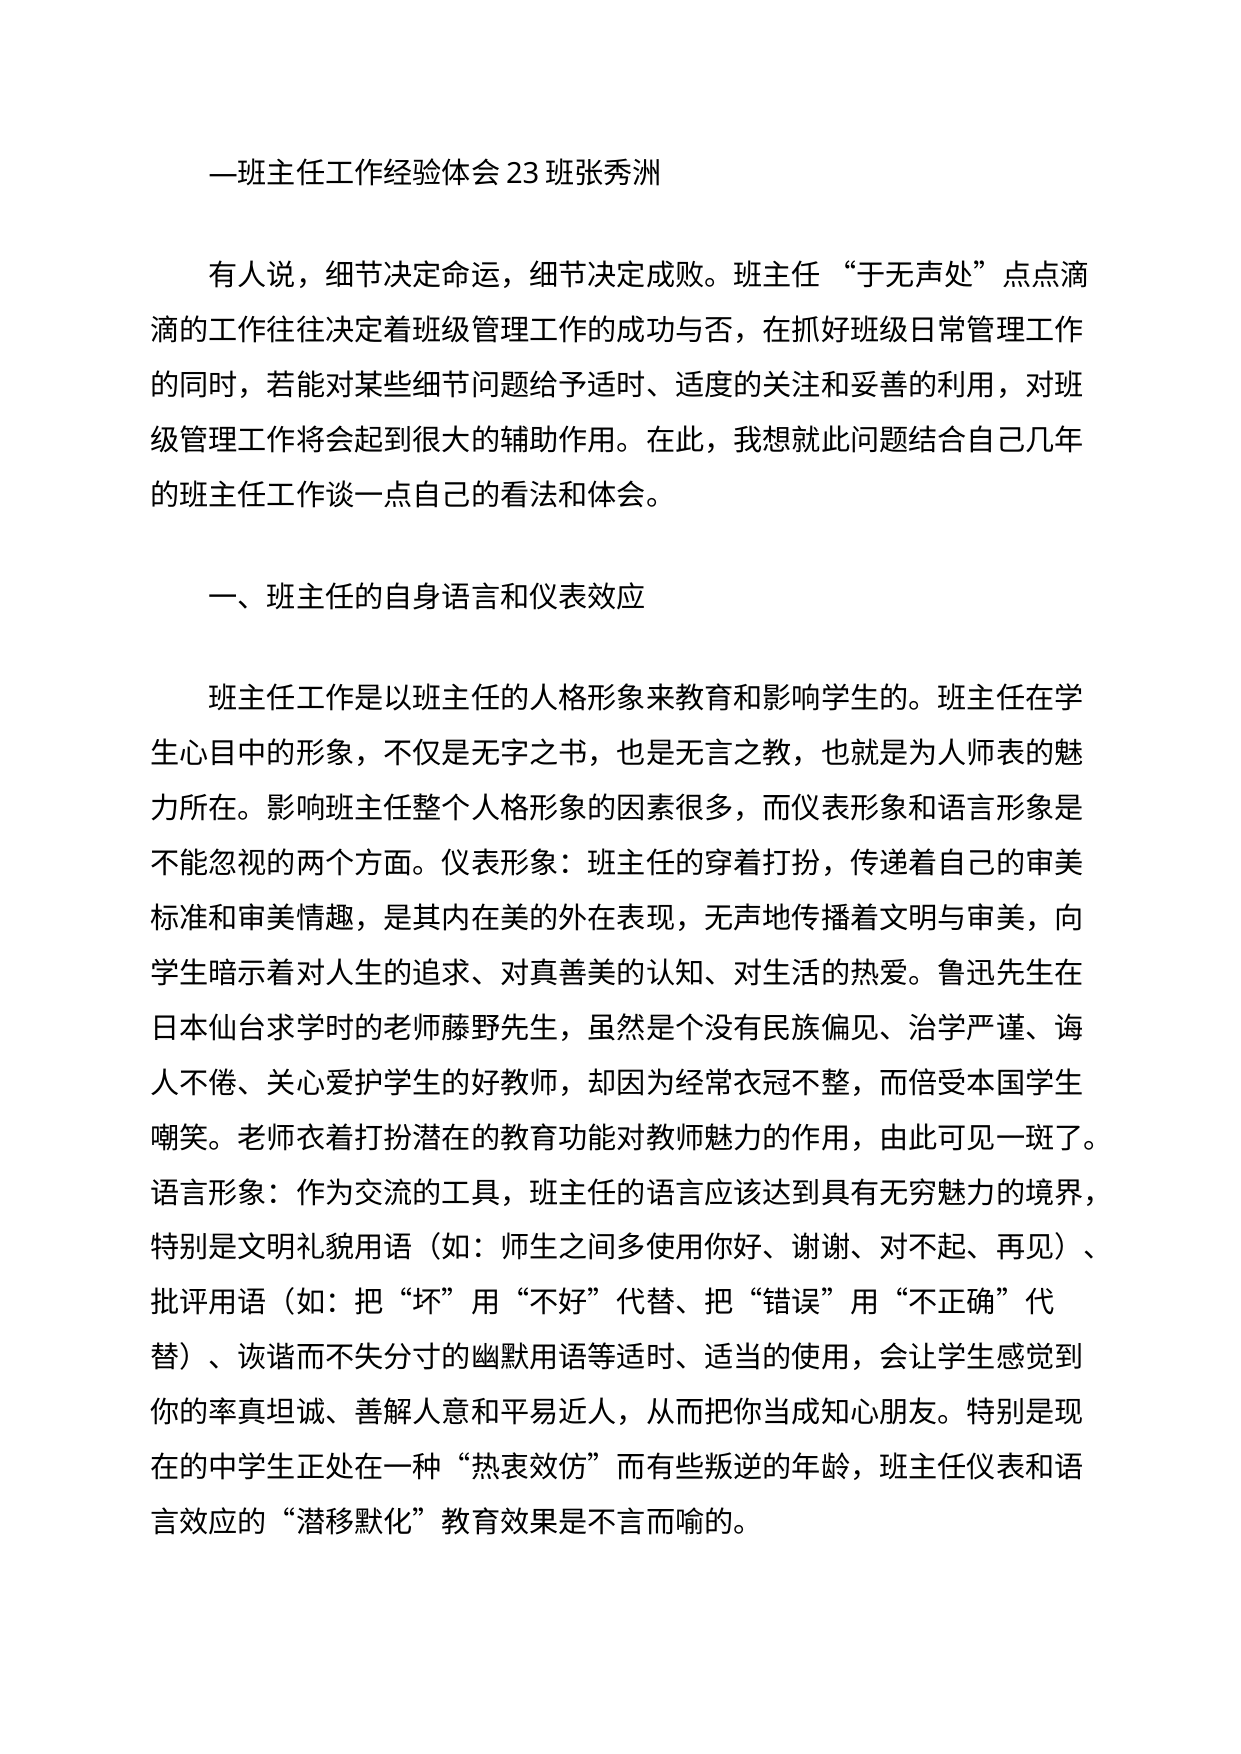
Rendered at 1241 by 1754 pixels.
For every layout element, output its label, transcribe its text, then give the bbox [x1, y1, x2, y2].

text 班主任工作是以班主任的人格形象来教育和影响学生的。班主任在学生心目中的形象，不仅是无字之书，也是无言之教，也就是为人师表的魅力所在。影响班主任整个人格形象的因素很多，而仪表形象和语言形象是不能忽视的两个方面。仪表形象：班主任的穿着打扮，传递着自己的审美标准和审美情趣，是其内在美的外在表现，无声地传播着文明与审美，向学生暗示着对人生的追求、对真善美的认知、对生活的热爱。鲁迅先生在日本仙台求学时的老师藤野先生，虽然是个没有民族偏见、治学严谨、诲人不倦、关心爱护学生的好教师，却因为经常衣冠不整，而倍受本国学生嘲笑。老师衣着打扮潜在的教育功能对教师魅力的作用，由此可见一斑了。语言形象：作为交流的工具，班主任的语言应该达到具有无穷魅力的境界，特别是文明礼貌用语（如：师生之间多使用你好、谢谢、对不起、再见）、批评用语（如：把“坏”用“不好”代替、把“错误”用“不正确”代替）、诙谐而不失分寸的幽默用语等适时、适当的使用，会让学生感觉到你的率真坦诚、善解人意和平易近人，从而把你当成知心朋友。特别是现在的中学生正处在一种“热衷效仿”而有些叛逆的年龄，班主任仪表和语言效应的“潜移默化”教育效果是不言而喻的。 [150, 675, 1090, 1541]
text —班主任工作经验体会23班张秀洲 [150, 150, 1090, 192]
text 一、班主任的自身语言和仪表效应 [150, 573, 1090, 616]
text 有人说，细节决定命运，细节决定成败。班主任 “于无声处”点点滴滴的工作往往决定着班级管理工作的成功与否，在抓好班级日常管理工作的同时，若能对某些细节问题给予适时、适度的关注和妥善的利用，对班级管理工作将会起到很大的辅助作用。在此，我想就此问题结合自己几年的班主任工作谈一点自己的看法和体会。 [150, 252, 1090, 514]
